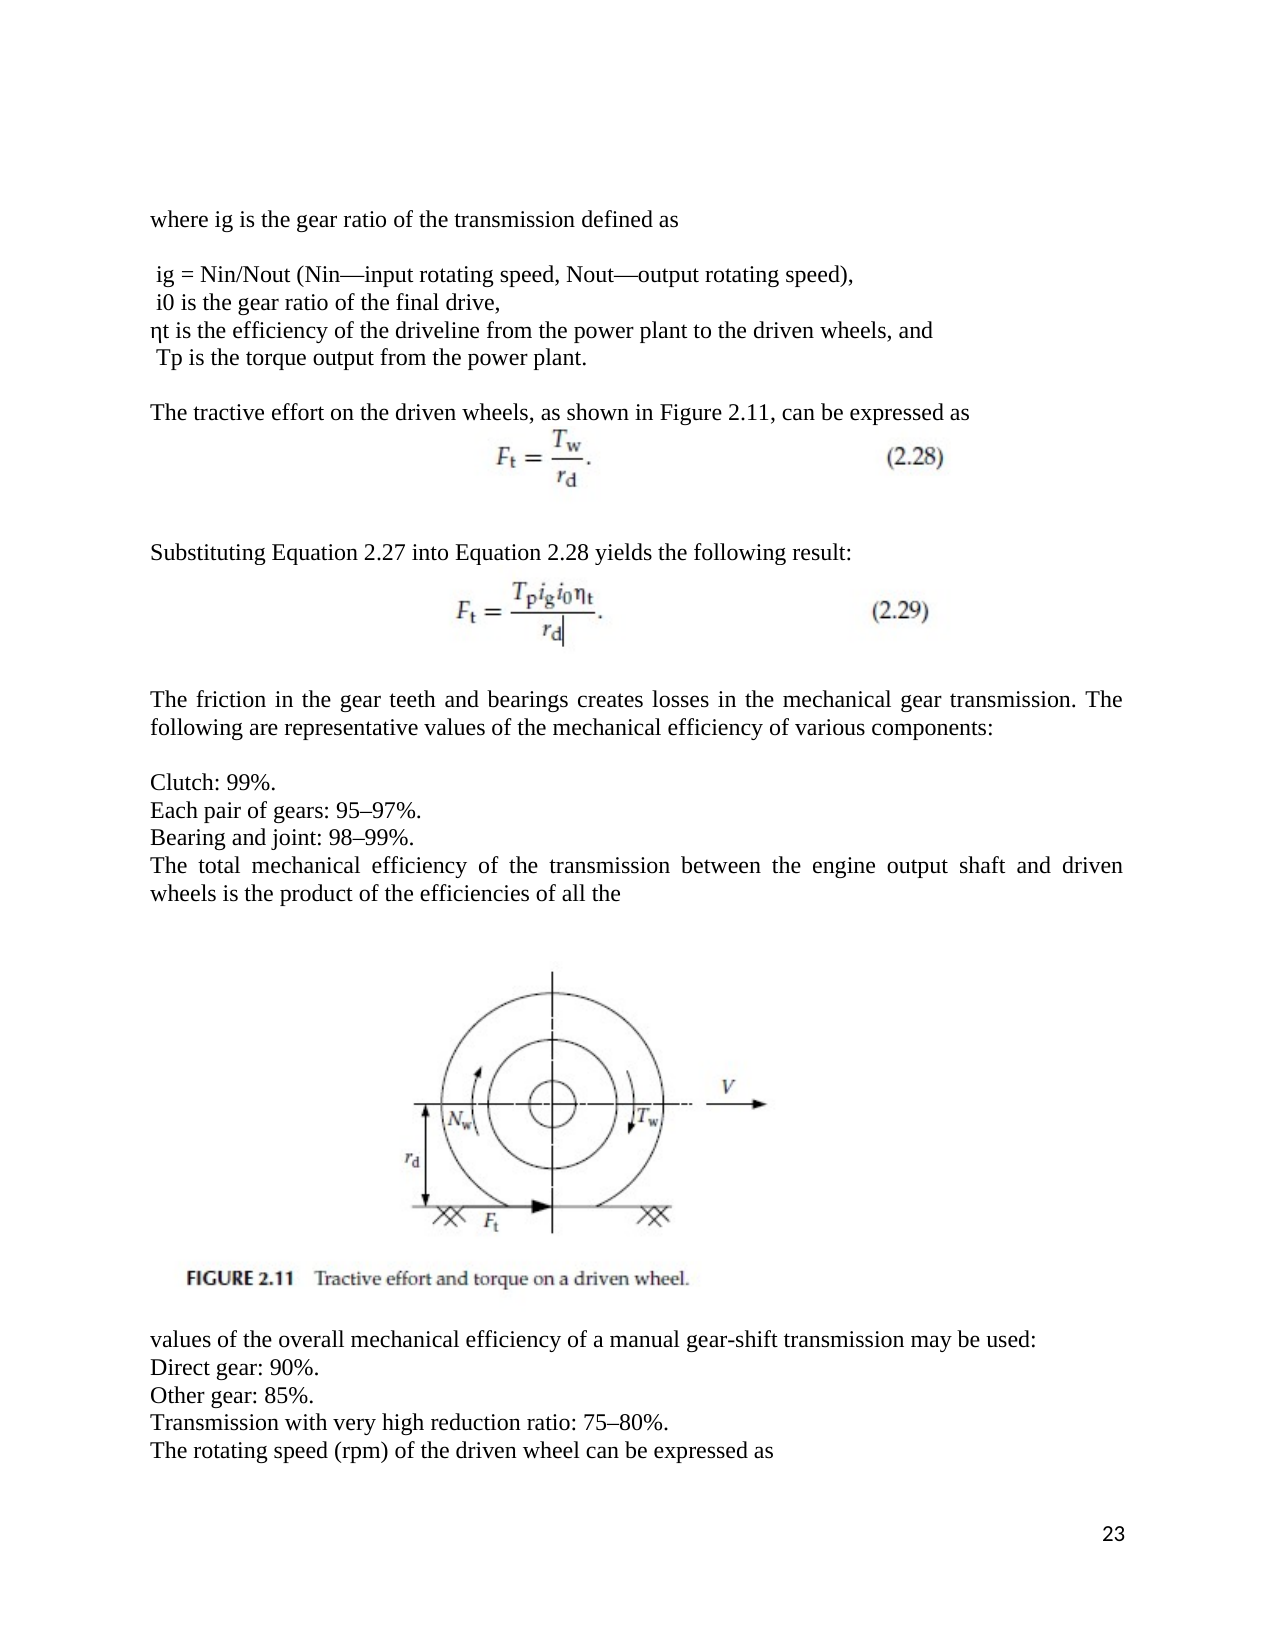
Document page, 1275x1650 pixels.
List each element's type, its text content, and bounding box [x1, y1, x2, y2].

picture [150, 565, 972, 658]
text ηt is the efficiency of the driveline from the power plant to the driven wheels, and [150, 316, 1125, 343]
text The friction in the gear teeth and bearings creates losses in the mechanical gear transmission. The following are representative values of the mechanical efficiency of various components: [150, 685, 1125, 741]
text Transmission with very high reduction ratio: 75–80%. [150, 1408, 1125, 1436]
text where ig is the gear ratio of the transmission defined as [150, 205, 1125, 233]
text values of the overall mechanical efficiency of a manual gear-shift transmission may be used: [150, 1326, 1125, 1353]
text Bearing and joint: 98–99%. [150, 823, 1125, 851]
text Direct gear: 90%. [150, 1353, 1125, 1381]
text Clutch: 99%. [150, 768, 1125, 796]
text Substituting Equation 2.27 into Equation 2.28 yields the following result: [150, 538, 1125, 566]
text The rotating speed (rpm) of the driven wheel can be expressed as [150, 1436, 1125, 1463]
text The total mechanical efficiency of the transmission between the engine output shaft and driven wheels is the product of the efficiencies of all the [150, 851, 1125, 906]
picture [150, 961, 1027, 1326]
text Each pair of gears: 95–97%. [150, 796, 1125, 823]
text Other gear: 85%. [150, 1381, 1125, 1408]
text Tp is the torque output from the power plant. [150, 343, 1125, 371]
text ig = Nin/Nout (Nin—input rotating speed, Nout—output rotating speed), [150, 260, 1125, 288]
text The tractive effort on the driven wheels, as shown in Figure 2.11, can be expressed as [150, 398, 1125, 426]
text i0 is the gear ratio of the final drive, [150, 288, 1125, 316]
picture [150, 426, 989, 511]
